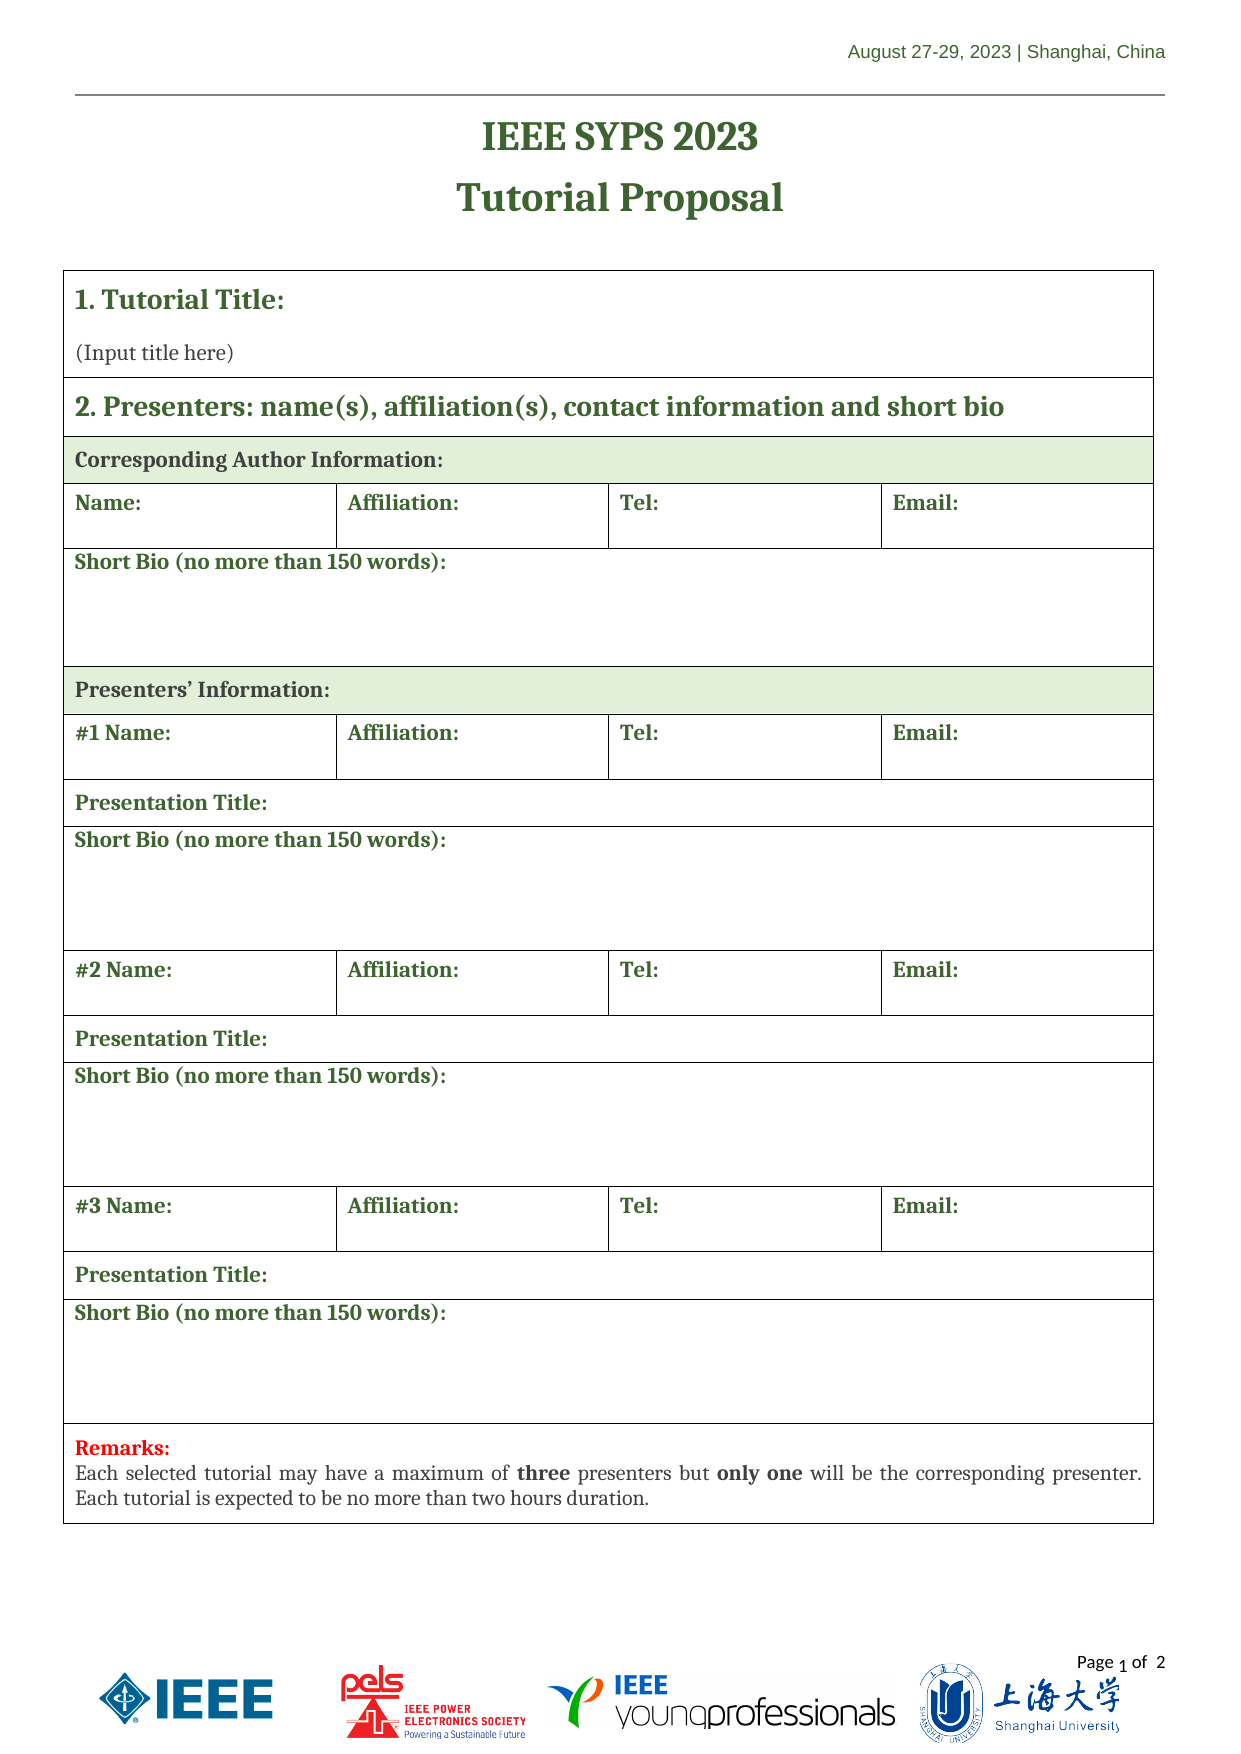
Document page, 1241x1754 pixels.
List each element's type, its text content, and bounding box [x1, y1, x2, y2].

table_cell Tel: [609, 484, 881, 548]
table_cell Presentation Title: [64, 1252, 1153, 1298]
table_cell 2. Presenters: name(s), affiliation(s), contact information and short bio [64, 378, 1153, 436]
table_cell Corresponding Author Information: [64, 437, 1153, 483]
table_cell Short Bio (no more than 150 words): [64, 827, 1153, 950]
table_cell #2 Name: [64, 951, 336, 1015]
table_cell Tel: [609, 715, 881, 778]
table_cell #1 Name: [64, 715, 336, 778]
table_cell Tel: [609, 1187, 881, 1251]
table_cell Short Bio (no more than 150 words): [64, 1300, 1153, 1422]
table_cell Short Bio (no more than 150 words): [64, 549, 1153, 666]
table_cell Affiliation: [337, 951, 608, 1015]
table_cell Affiliation: [337, 1187, 608, 1251]
picture [341, 1665, 526, 1739]
table_cell Presenters’ Information: [64, 667, 1153, 713]
table_cell Presentation Title: [64, 1016, 1153, 1062]
table_header 1. Tutorial Title: [64, 271, 1153, 329]
table_cell Affiliation: [337, 715, 608, 778]
picture [918, 1663, 1119, 1743]
table_cell #3 Name: [64, 1187, 336, 1251]
table_cell Email: [882, 484, 1153, 548]
table_cell Short Bio (no more than 150 words): [64, 1063, 1153, 1186]
table_cell Name: [64, 484, 336, 548]
table_cell (Input title here) [64, 329, 1153, 377]
table_cell Email: [882, 1187, 1153, 1251]
picture [96, 1667, 278, 1727]
text IEEE SYPS 2023 [75, 113, 1165, 161]
table_cell Tel: [609, 951, 881, 1015]
table_cell Presentation Title: [64, 780, 1153, 826]
table_cell Affiliation: [337, 484, 608, 548]
picture [546, 1675, 897, 1729]
table_cell Remarks: Each selected tutorial may have a maximum of three presenters but only one will be the corresponding presenter. Each tutorial is expected to be no more than two hours duration. [64, 1424, 1153, 1523]
text Tutorial Proposal [75, 173, 1165, 221]
table_cell Email: [882, 951, 1153, 1015]
table_cell Email: [882, 715, 1153, 778]
